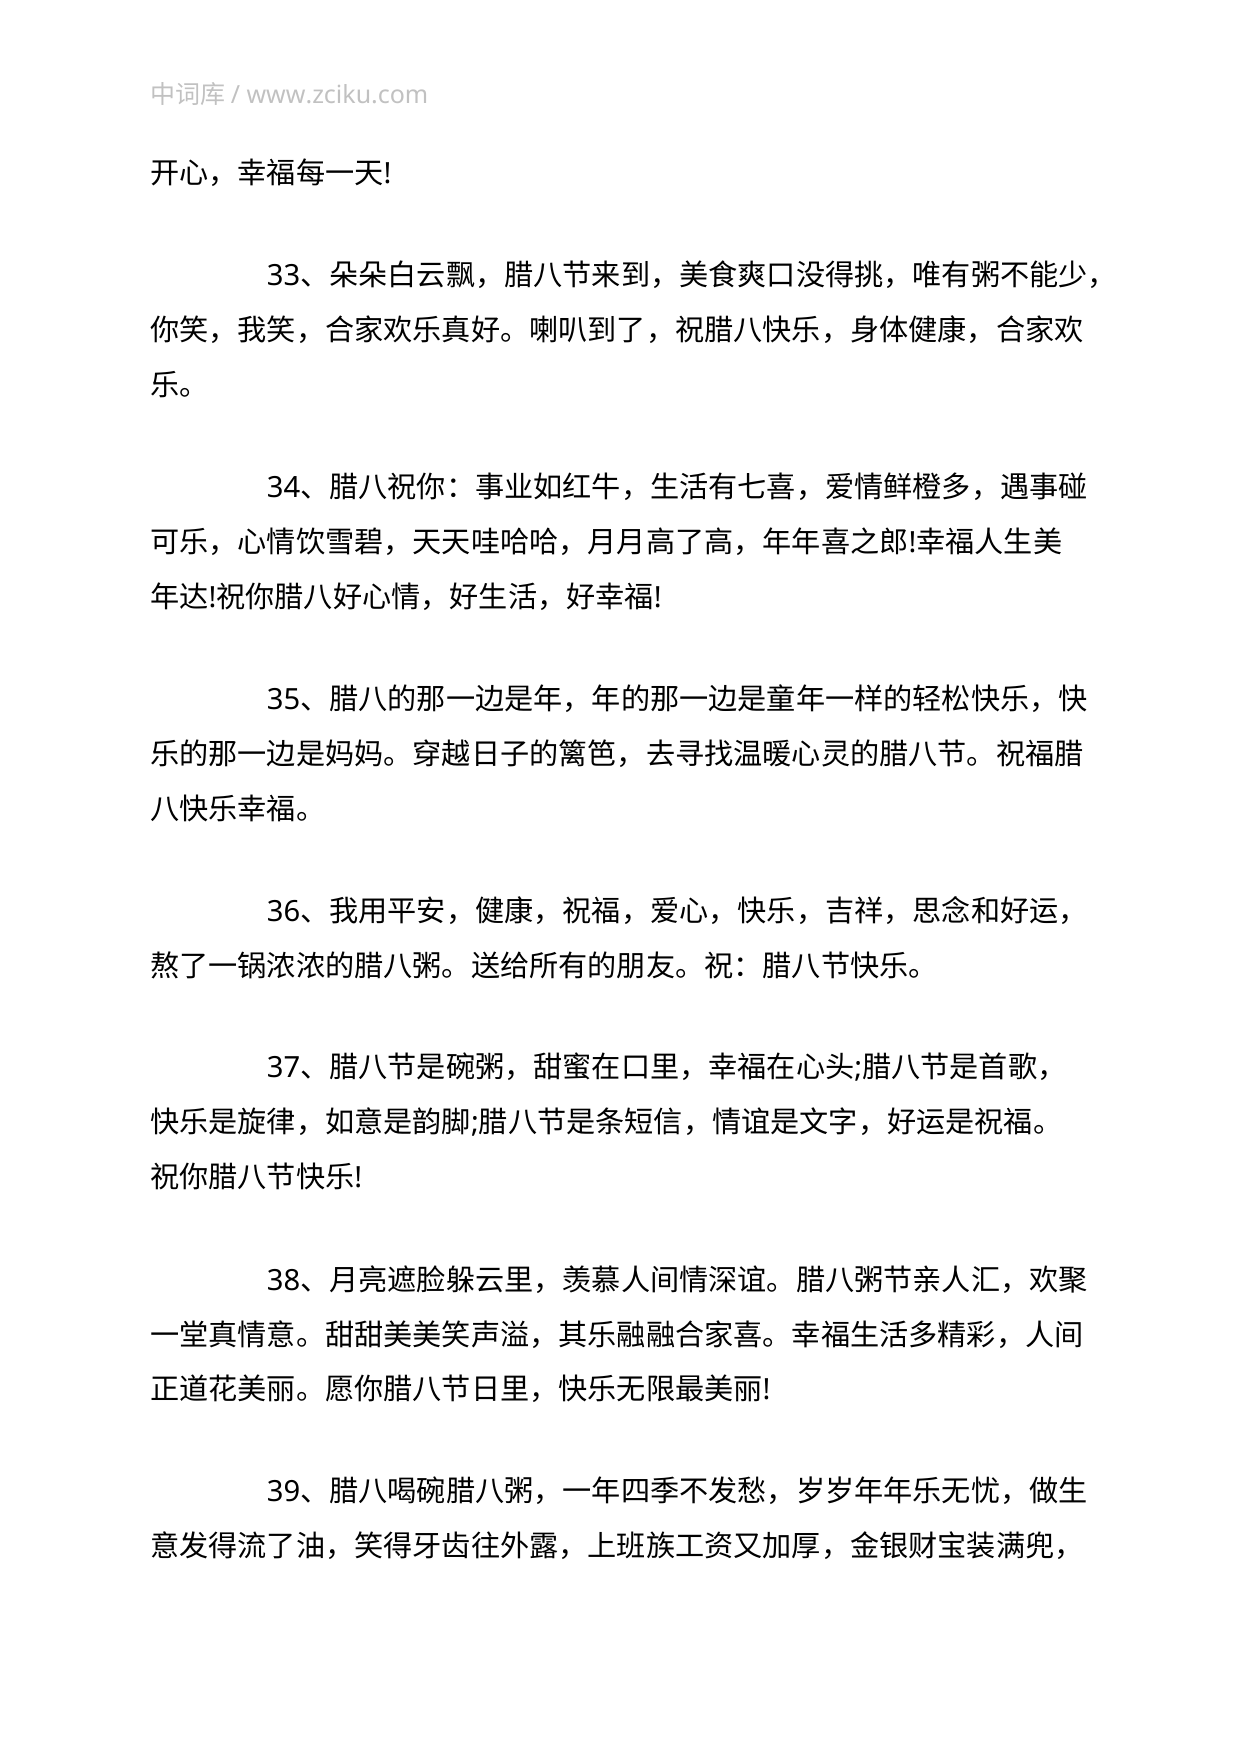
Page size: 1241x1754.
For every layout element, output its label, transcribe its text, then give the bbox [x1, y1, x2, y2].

text 35、腊八的那一边是年，年的那一边是童年一样的轻松快乐，快乐的那一边是妈妈。穿越日子的篱笆，去寻找温暖心灵的腊八节。祝福腊八快乐幸福。 [150, 676, 1090, 828]
text 33、朵朵白云飘，腊八节来到，美食爽口没得挑，唯有粥不能少，你笑，我笑，合家欢乐真好。喇叭到了，祝腊八快乐，身体健康，合家欢乐。 [150, 252, 1090, 404]
text 37、腊八节是碗粥，甜蜜在口里，幸福在心头;腊八节是首歌，快乐是旋律，如意是韵脚;腊八节是条短信，情谊是文字，好运是祝福。祝你腊八节快乐! [150, 1044, 1090, 1196]
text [150, 1468, 1090, 1565]
text 36、我用平安，健康，祝福，爱心，快乐，吉祥，思念和好运，熬了一锅浓浓的腊八粥。送给所有的朋友。祝：腊八节快乐。 [150, 887, 1090, 984]
text 38、月亮遮脸躲云里，羡慕人间情深谊。腊八粥节亲人汇，欢聚一堂真情意。甜甜美美笑声溢，其乐融融合家喜。幸福生活多精彩，人间正道花美丽。愿你腊八节日里，快乐无限最美丽! [150, 1256, 1090, 1408]
text 34、腊八祝你：事业如红牛，生活有七喜，爱情鲜橙多，遇事碰可乐，心情饮雪碧，天天哇哈哈，月月高了高，年年喜之郎!幸福人生美年达!祝你腊八好心情，好生活，好幸福! [150, 464, 1090, 616]
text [150, 150, 1090, 192]
